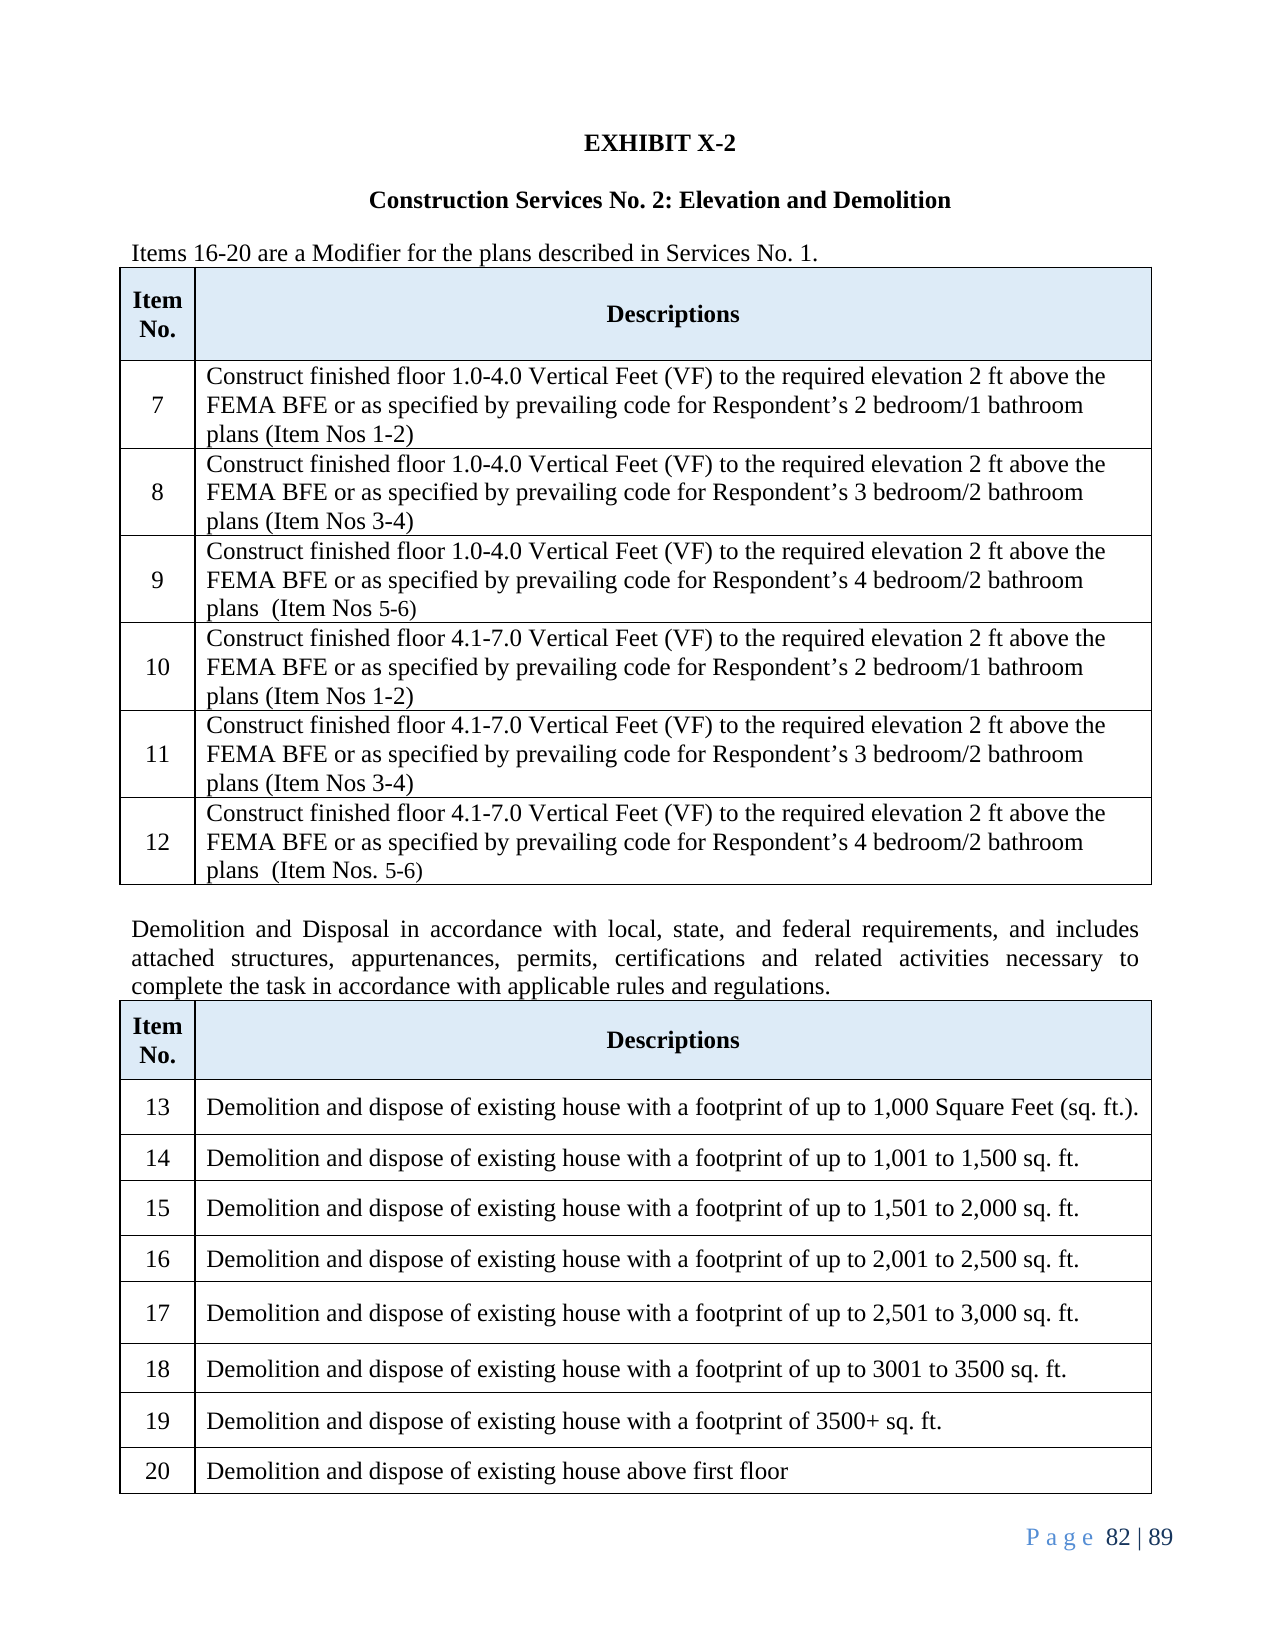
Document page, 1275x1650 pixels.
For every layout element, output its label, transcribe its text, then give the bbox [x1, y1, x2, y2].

table_cell Demolition and dispose of existing house with a footprint of up to 3001 to 3500 sq. ft. [196, 1344, 1151, 1392]
table_cell 20 [121, 1448, 194, 1493]
table_cell 17 [121, 1282, 194, 1343]
table_cell 14 [121, 1135, 194, 1180]
table_cell Construct finished floor 1.0-4.0 Vertical Feet (VF) to the required elevation 2 ft above the FEMA BFE or as specified by prevailing code for Respondent’s 2 bedroom/1 bathroom plans (Item Nos 1-2) [196, 361, 1151, 448]
table_cell Item No. [121, 268, 194, 360]
table_cell Demolition and dispose of existing house with a footprint of up to 1,000 Square Feet (sq. ft.). [196, 1080, 1151, 1134]
table_cell 12 [121, 798, 194, 884]
table_cell Item No. [121, 1001, 194, 1079]
text EXHIBIT X-2 [120, 128, 1200, 157]
table_header Construction Services No. 2: Elevation and Demolition [120, 157, 1275, 214]
table_cell Construct finished floor 4.1-7.0 Vertical Feet (VF) to the required elevation 2 ft above the FEMA BFE or as specified by prevailing code for Respondent’s 4 bedroom/2 bathroom plans (Item Nos. 5-6) [196, 798, 1151, 884]
table_cell Construct finished floor 1.0-4.0 Vertical Feet (VF) to the required elevation 2 ft above the FEMA BFE or as specified by prevailing code for Respondent’s 3 bedroom/2 bathroom plans (Item Nos 3-4) [196, 449, 1151, 535]
table_cell Demolition and dispose of existing house with a footprint of up to 1,001 to 1,500 sq. ft. [196, 1135, 1151, 1180]
table_cell 16 [121, 1236, 194, 1281]
table_cell Construct finished floor 1.0-4.0 Vertical Feet (VF) to the required elevation 2 ft above the FEMA BFE or as specified by prevailing code for Respondent’s 4 bedroom/2 bathroom plans (Item Nos 5-6) [196, 536, 1151, 622]
table_cell 9 [121, 536, 194, 622]
table_cell 15 [121, 1181, 194, 1235]
table_cell Construct finished floor 4.1-7.0 Vertical Feet (VF) to the required elevation 2 ft above the FEMA BFE or as specified by prevailing code for Respondent’s 3 bedroom/2 bathroom plans (Item Nos 3-4) [196, 711, 1151, 797]
table_cell Demolition and dispose of existing house with a footprint of 3500+ sq. ft. [196, 1393, 1151, 1447]
table_cell Items 16-20 are a Modifier for the plans described in Services No. 1. [120, 214, 1151, 267]
table_cell Construct finished floor 4.1-7.0 Vertical Feet (VF) to the required elevation 2 ft above the FEMA BFE or as specified by prevailing code for Respondent’s 2 bedroom/1 bathroom plans (Item Nos 1-2) [196, 623, 1151, 709]
table_cell Demolition and dispose of existing house with a footprint of up to 2,501 to 3,000 sq. ft. [196, 1282, 1151, 1343]
table_cell Demolition and dispose of existing house above first floor [196, 1448, 1151, 1493]
table_cell 18 [121, 1344, 194, 1392]
table_cell Descriptions [196, 1001, 1151, 1079]
table_cell 10 [121, 623, 194, 709]
table_cell 11 [121, 711, 194, 797]
table_cell 13 [121, 1080, 194, 1134]
table_cell 19 [121, 1393, 194, 1447]
table_cell Descriptions [196, 268, 1151, 360]
table_cell 7 [121, 361, 194, 448]
table_cell Demolition and dispose of existing house with a footprint of up to 1,501 to 2,000 sq. ft. [196, 1181, 1151, 1235]
table_cell Demolition and dispose of existing house with a footprint of up to 2,001 to 2,500 sq. ft. [196, 1236, 1151, 1281]
table_cell 8 [121, 449, 194, 535]
table_cell Demolition and Disposal in accordance with local, state, and federal requirements, and includes attached structures, appurtenances, permits, certifications and related activities necessary to complete the task in accordance with applicable rules and regulations. [120, 885, 1151, 1000]
